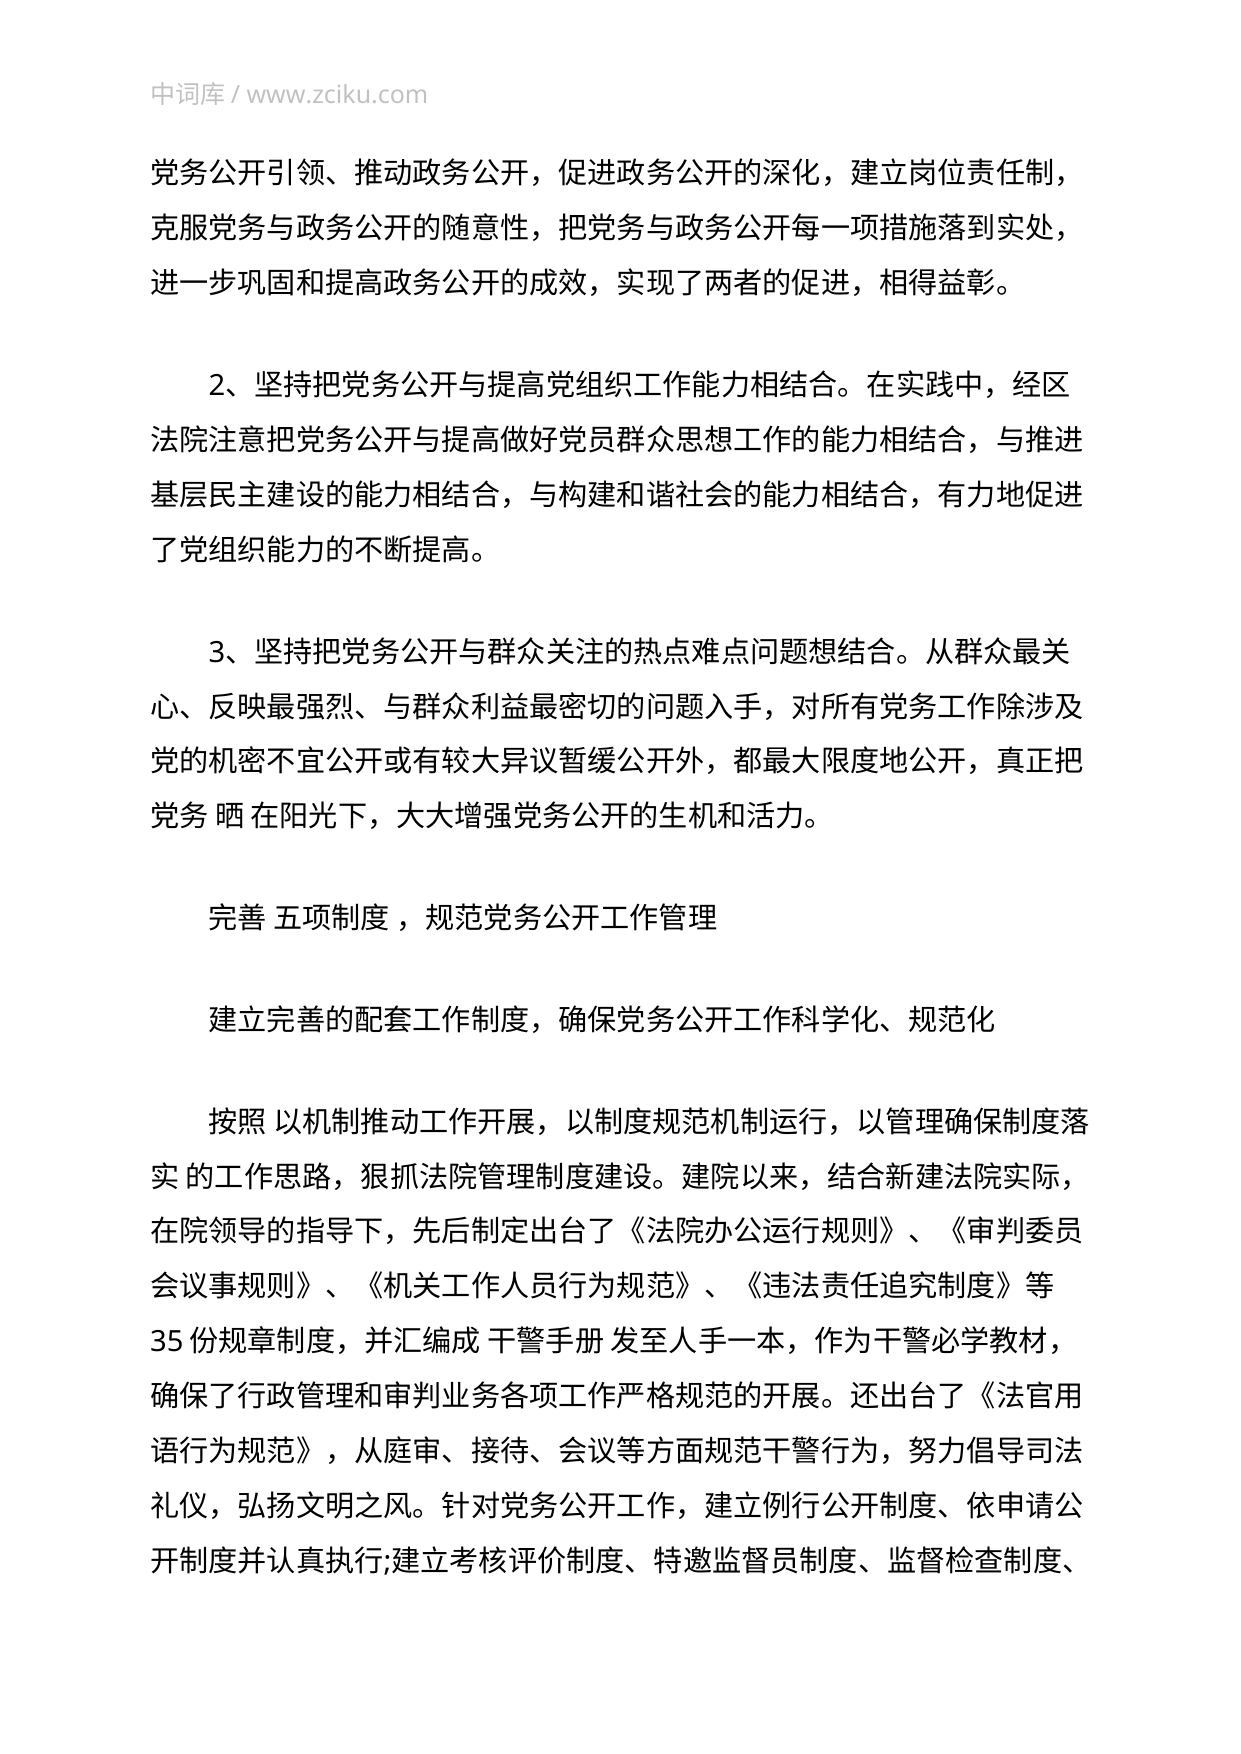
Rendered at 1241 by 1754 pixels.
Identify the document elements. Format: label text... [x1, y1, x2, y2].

text 建立完善的配套工作制度，确保党务公开工作科学化、规范化 [150, 996, 1090, 1039]
text 2、坚持把党务公开与提高党组织工作能力相结合。在实践中，经区法院注意把党务公开与提高做好党员群众思想工作的能力相结合，与推进基层民主建设的能力相结合，与构建和谐社会的能力相结合，有力地促进了党组织能力的不断提高。 [150, 362, 1090, 569]
text 完善 五项制度 ，规范党务公开工作管理 [150, 895, 1090, 937]
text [150, 1098, 1090, 1580]
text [150, 150, 1090, 302]
text 3、坚持把党务公开与群众关注的热点难点问题想结合。从群众最关心、反映最强烈、与群众利益最密切的问题入手，对所有党务工作除涉及党的机密不宜公开或有较大异议暂缓公开外，都最大限度地公开，真正把党务 晒 在阳光下，大大增强党务公开的生机和活力。 [150, 628, 1090, 835]
